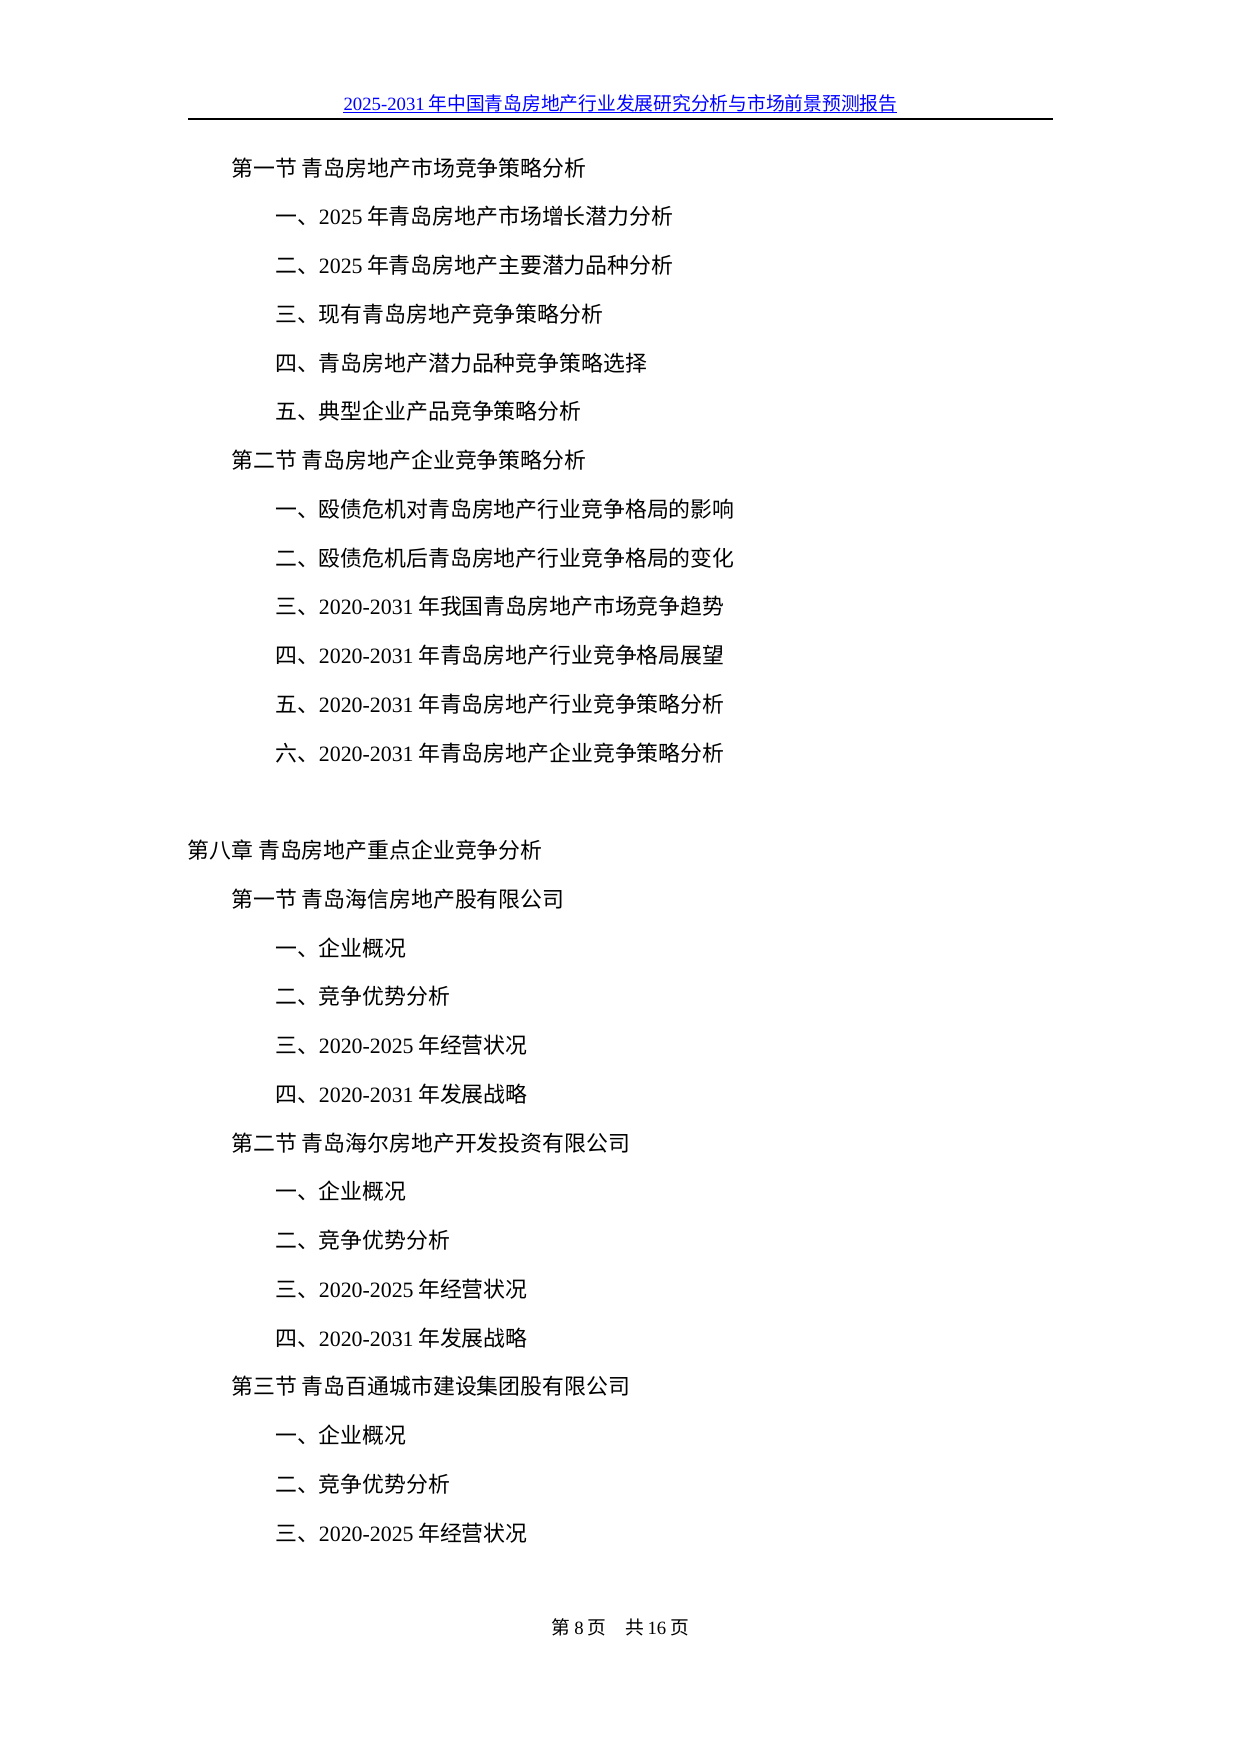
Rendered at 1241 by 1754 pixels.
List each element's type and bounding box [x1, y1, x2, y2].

text [187, 150, 1053, 1548]
